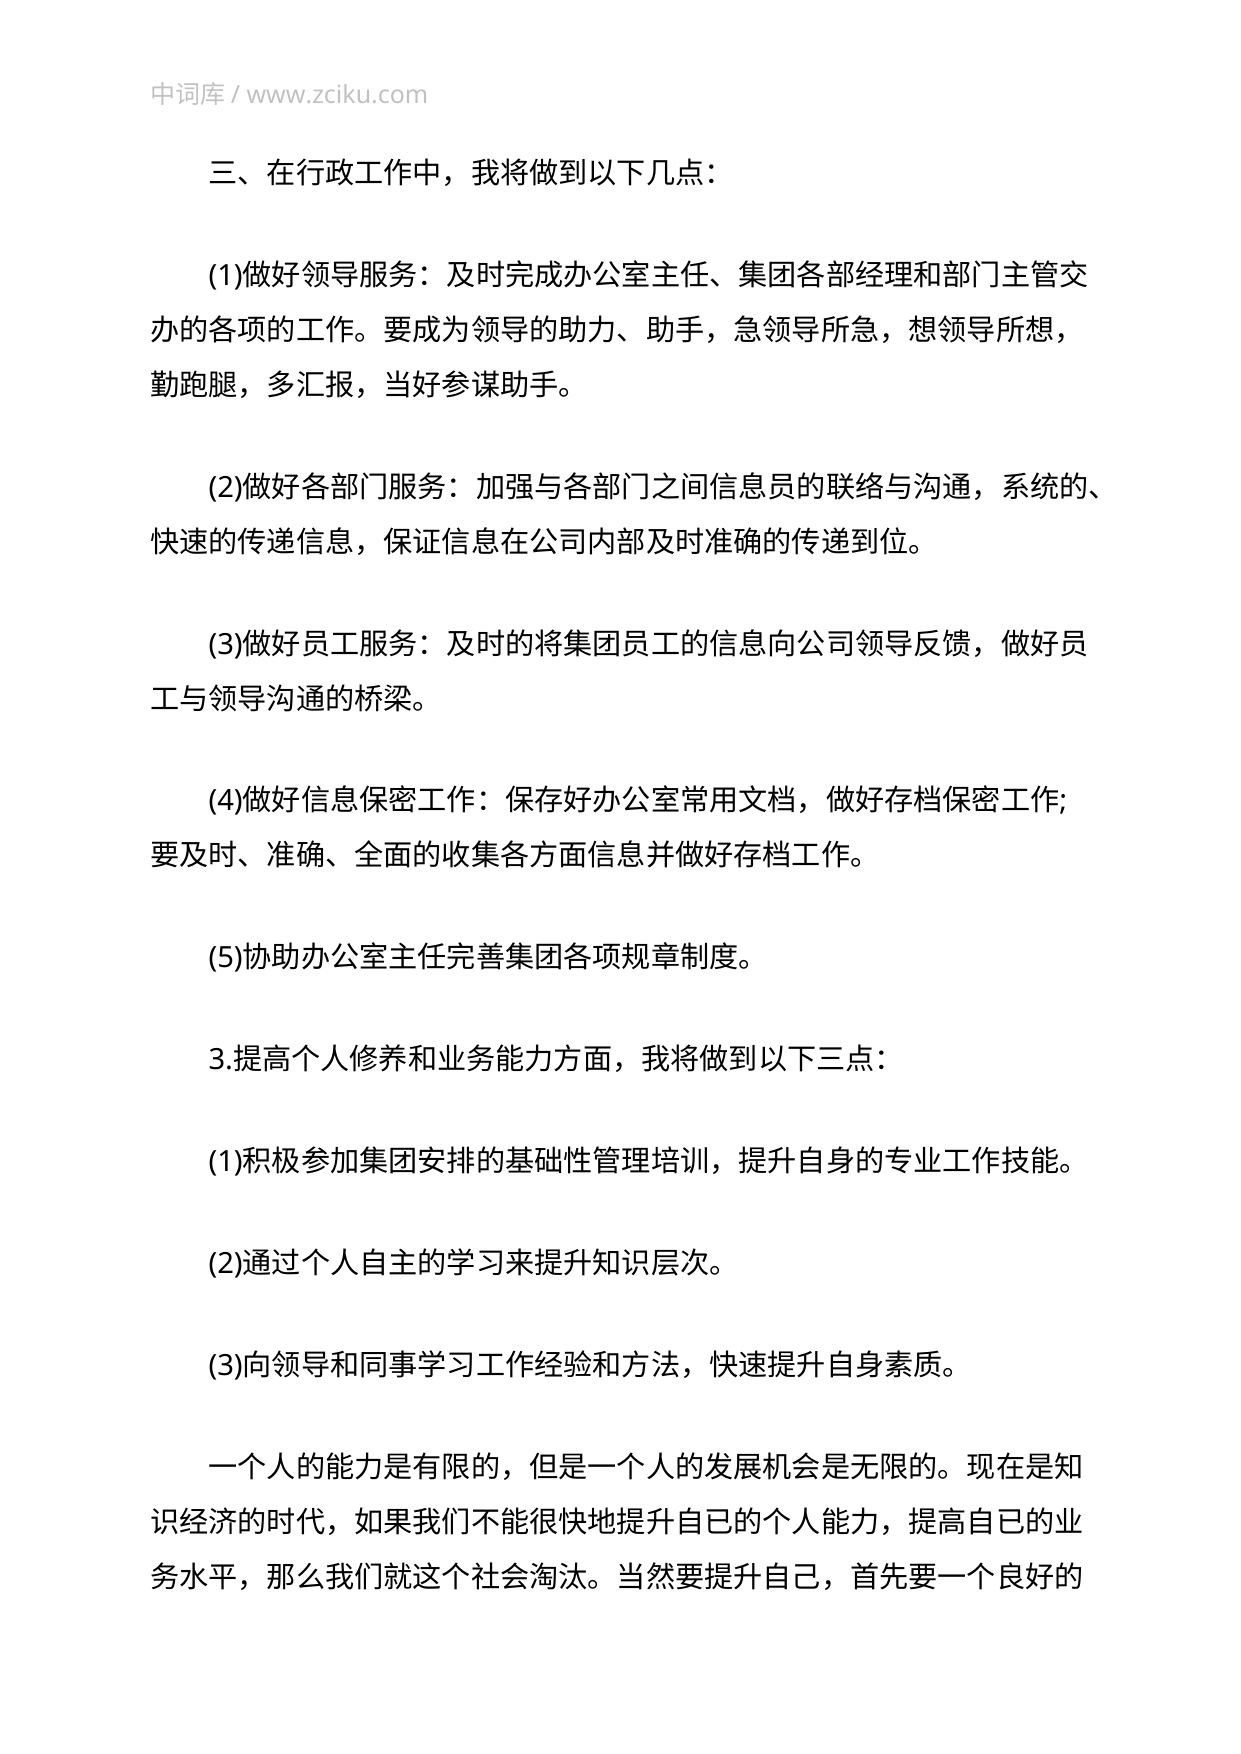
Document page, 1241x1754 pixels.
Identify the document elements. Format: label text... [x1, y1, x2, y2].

text (2)做好各部门服务：加强与各部门之间信息员的联络与沟通，系统的、快速的传递信息，保证信息在公司内部及时准确的传递到位。 [150, 463, 1090, 561]
text (3)做好员工服务：及时的将集团员工的信息向公司领导反馈，做好员工与领导沟通的桥梁。 [150, 620, 1090, 717]
text (2)通过个人自主的学习来提升知识层次。 [150, 1240, 1090, 1282]
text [150, 1444, 1090, 1596]
text (5)协助办公室主任完善集团各项规章制度。 [150, 934, 1090, 976]
text (3)向领导和同事学习工作经验和方法，快速提升自身素质。 [150, 1342, 1090, 1384]
text 三、在行政工作中，我将做到以下几点： [150, 150, 1090, 192]
text (4)做好信息保密工作：保存好办公室常用文档，做好存档保密工作;要及时、准确、全面的收集各方面信息并做好存档工作。 [150, 777, 1090, 874]
text (1)做好领导服务：及时完成办公室主任、集团各部经理和部门主管交办的各项的工作。要成为领导的助力、助手，急领导所急，想领导所想，勤跑腿，多汇报，当好参谋助手。 [150, 252, 1090, 404]
text (1)积极参加集团安排的基础性管理培训，提升自身的专业工作技能。 [150, 1138, 1090, 1180]
text 3.提高个人修养和业务能力方面，我将做到以下三点： [150, 1036, 1090, 1078]
